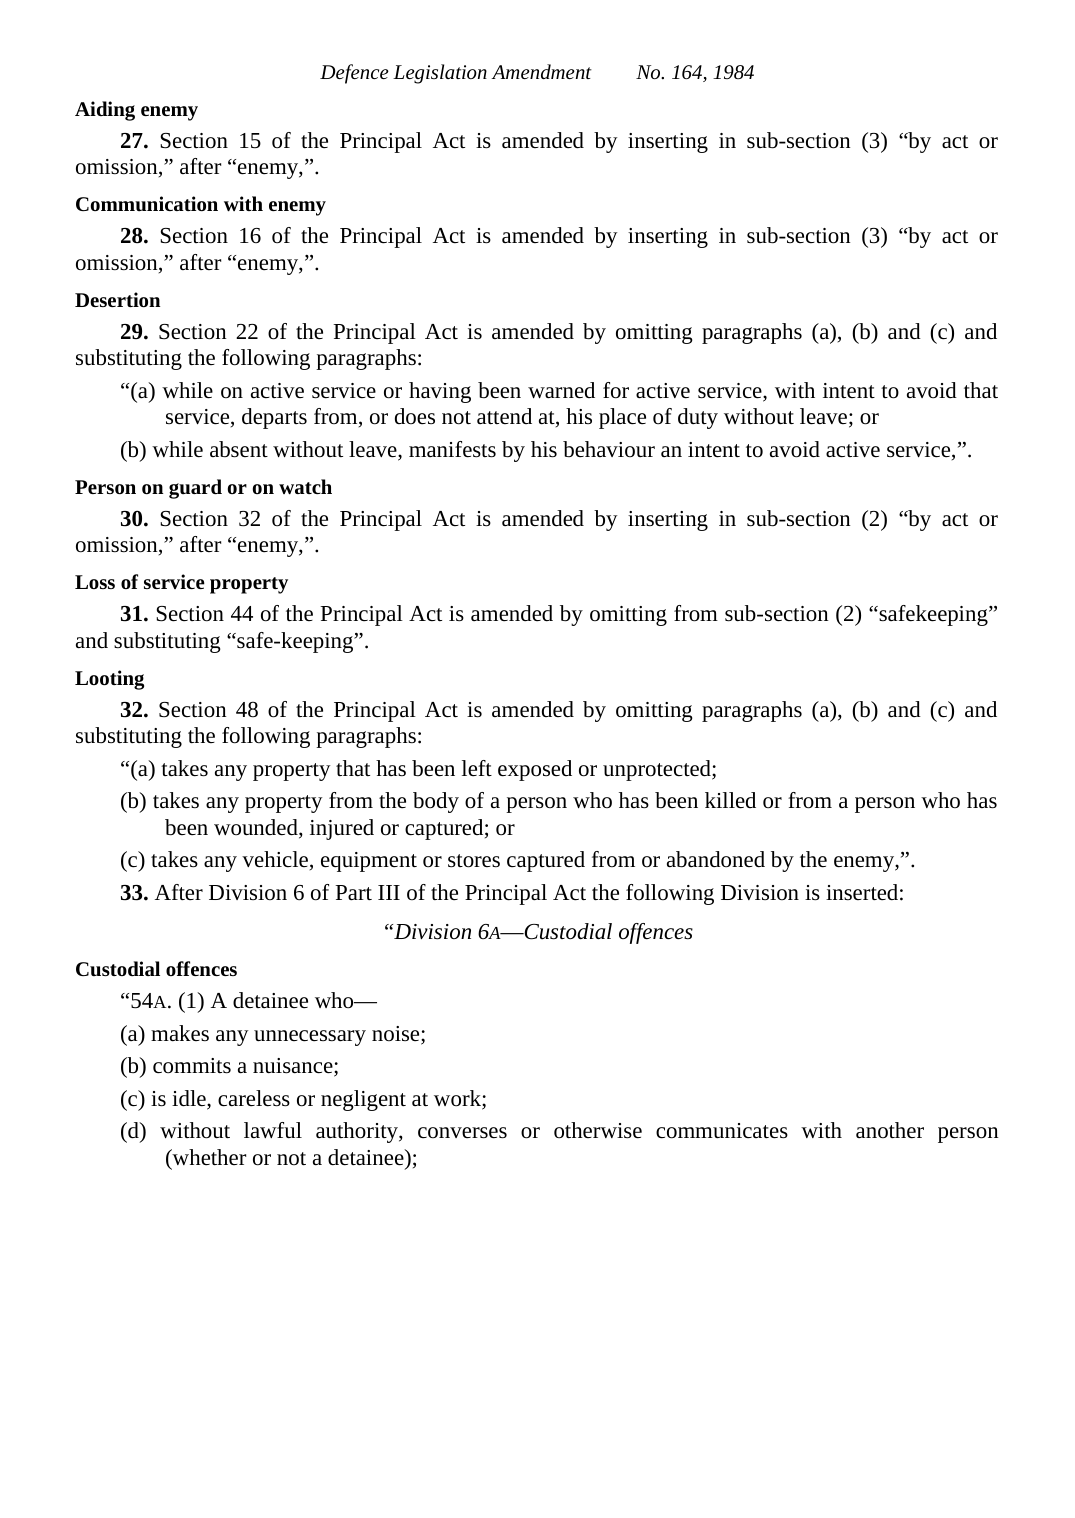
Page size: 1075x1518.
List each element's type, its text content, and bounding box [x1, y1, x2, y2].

text (d) without lawful authority, converses or otherwise communicates with another person (whether or not a detainee); [120, 1118, 1000, 1170]
text Communication with enemy [75, 192, 1000, 216]
text (b) takes any property from the body of a person who has been killed or from a person who has been wounded, injured or captured; or [120, 788, 1000, 840]
text Loss of service property [75, 570, 1000, 594]
text 33. After Division 6 of Part III of the Principal Act the following Division is inserted: [75, 879, 1000, 906]
text 31. Section 44 of the Principal Act is amended by omitting from sub-section (2) “safekeeping” and substituting “safe-keeping”. [75, 601, 1000, 653]
text (b) while absent without leave, manifests by his behaviour an intent to avoid active service,”. [120, 436, 1000, 462]
text 32. Section 48 of the Principal Act is amended by omitting paragraphs (a), (b) and (c) and substituting the following paragraphs: [75, 696, 1000, 749]
text Desertion [75, 288, 1000, 312]
text (c) takes any vehicle, equipment or stores captured from or abandoned by the enemy,”. [120, 847, 1000, 873]
text “(a) while on active service or having been warned for active service, with intent to avoid that service, departs from, or does not attend at, his place of duty without leave; or [120, 377, 1000, 429]
text 27. Section 15 of the Principal Act is amended by inserting in sub-section (3) “by act or omission,” after “enemy,”. [75, 127, 1000, 179]
text Looting [75, 666, 1000, 690]
text 30. Section 32 of the Principal Act is amended by inserting in sub-section (2) “by act or omission,” after “enemy,”. [75, 505, 1000, 558]
text 28. Section 16 of the Principal Act is amended by inserting in sub-section (3) “by act or omission,” after “enemy,”. [75, 222, 1000, 275]
text “54a. (1) A detainee who— [75, 987, 1000, 1013]
text Aiding enemy [75, 97, 1000, 121]
text “(a) takes any property that has been left exposed or unprotected; [120, 755, 1000, 781]
text (b) commits a nuisance; [120, 1052, 1000, 1079]
text “Division 6a—Custodial offences [75, 918, 1000, 944]
text Person on guard or on watch [75, 475, 1000, 499]
text Custodial offences [75, 957, 1000, 981]
text (a) makes any unnecessary noise; [120, 1020, 1000, 1046]
text 29. Section 22 of the Principal Act is amended by omitting paragraphs (a), (b) and (c) and substituting the following paragraphs: [75, 318, 1000, 371]
text (c) is idle, careless or negligent at work; [120, 1085, 1000, 1111]
